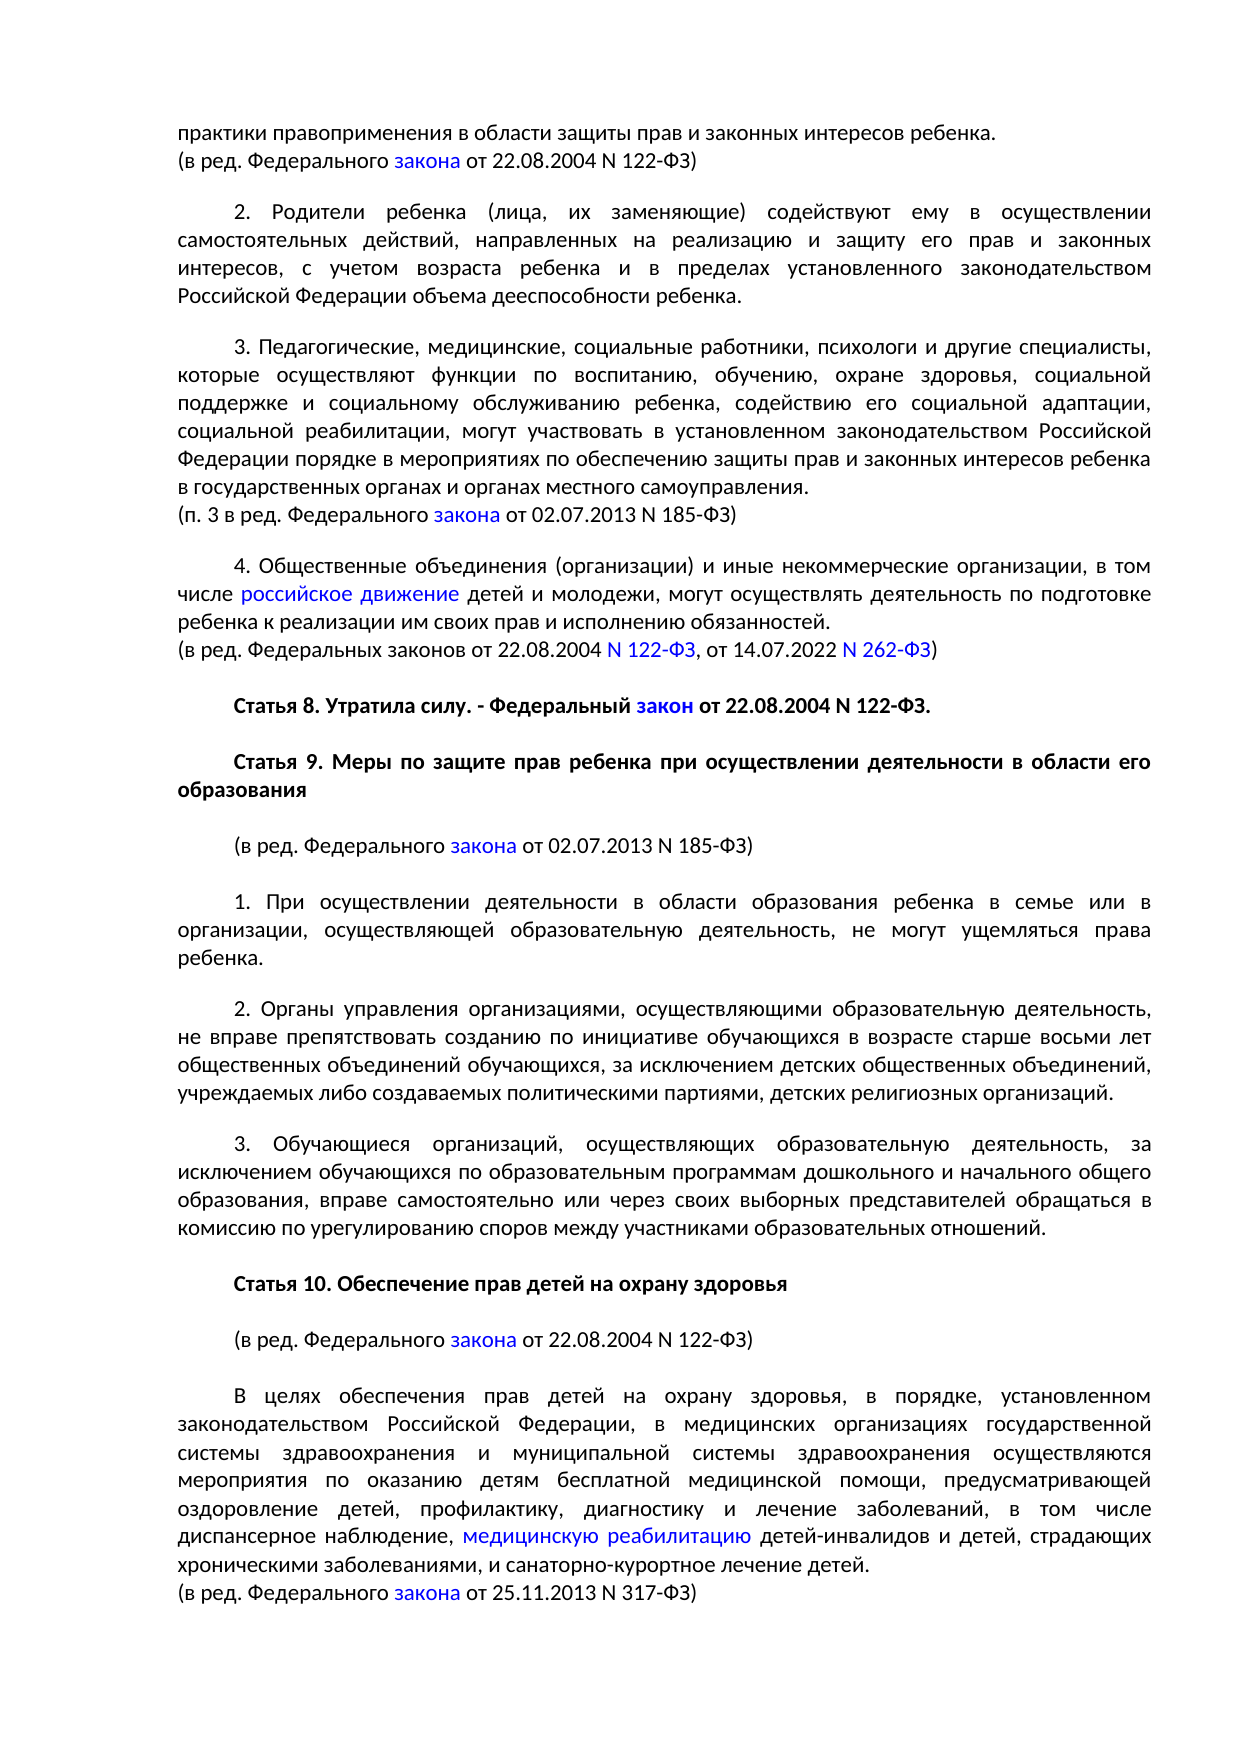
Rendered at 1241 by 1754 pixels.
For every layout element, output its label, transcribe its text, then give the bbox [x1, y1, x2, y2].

text (в ред. Федерального закона от 22.08.2004 N 122-ФЗ) [177, 1326, 1152, 1353]
text 2. Органы управления организациями, осуществляющими образовательную деятельность, не вправе препятствовать созданию по инициативе обучающихся в возрасте старше восьми лет общественных объединений обучающихся, за исключением детских общественных объединений, учреждаемых либо создаваемых политическими партиями, детских религиозных организаций. [177, 994, 1152, 1106]
text (п. 3 в ред. Федерального закона от 02.07.2013 N 185-ФЗ) [177, 500, 1152, 528]
text 3. Педагогические, медицинские, социальные работники, психологи и другие специалисты, которые осуществляют функции по воспитанию, обучению, охране здоровья, социальной поддержке и социальному обслуживанию ребенка, содействию его социальной адаптации, социальной реабилитации, могут участвовать в установленном законодательством Российской Федерации порядке в мероприятиях по обеспечению защиты прав и законных интересов ребенка в государственных органах и органах местного самоуправления. [177, 332, 1152, 500]
title Статья 8. Утратила силу. - Федеральный закон от 22.08.2004 N 122-ФЗ. [177, 691, 1152, 719]
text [177, 118, 1152, 146]
text 3. Обучающиеся организаций, осуществляющих образовательную деятельность, за исключением обучающихся по образовательным программам дошкольного и начального общего образования, вправе самостоятельно или через своих выборных представителей обращаться в комиссию по урегулированию споров между участниками образовательных отношений. [177, 1129, 1152, 1241]
text 4. Общественные объединения (организации) и иные некоммерческие организации, в том числе российское движение детей и молодежи, могут осуществлять деятельность по подготовке ребенка к реализации им своих прав и исполнению обязанностей. [177, 551, 1152, 635]
title Статья 9. Меры по защите прав ребенка при осуществлении деятельности в области его образования [177, 747, 1152, 803]
text (в ред. Федеральных законов от 22.08.2004 N 122-ФЗ, от 14.07.2022 N 262-ФЗ) [177, 635, 1152, 663]
title Статья 10. Обеспечение прав детей на охрану здоровья [177, 1269, 1152, 1297]
text (в ред. Федерального закона от 02.07.2013 N 185-ФЗ) [177, 831, 1152, 859]
text (в ред. Федерального закона от 22.08.2004 N 122-ФЗ) [177, 146, 1152, 174]
text В целях обеспечения прав детей на охрану здоровья, в порядке, установленном законодательством Российской Федерации, в медицинских организациях государственной системы здравоохранения и муниципальной системы здравоохранения осуществляются мероприятия по оказанию детям бесплатной медицинской помощи, предусматривающей оздоровление детей, профилактику, диагностику и лечение заболеваний, в том числе диспансерное наблюдение, медицинскую реабилитацию детей-инвалидов и детей, страдающих хроническими заболеваниями, и санаторно-курортное лечение детей. [177, 1382, 1152, 1578]
text 2. Родители ребенка (лица, их заменяющие) содействуют ему в осуществлении самостоятельных действий, направленных на реализацию и защиту его прав и законных интересов, с учетом возраста ребенка и в пределах установленного законодательством Российской Федерации объема дееспособности ребенка. [177, 197, 1152, 309]
text (в ред. Федерального закона от 25.11.2013 N 317-ФЗ) [177, 1578, 1152, 1606]
text 1. При осуществлении деятельности в области образования ребенка в семье или в организации, осуществляющей образовательную деятельность, не могут ущемляться права ребенка. [177, 887, 1152, 971]
